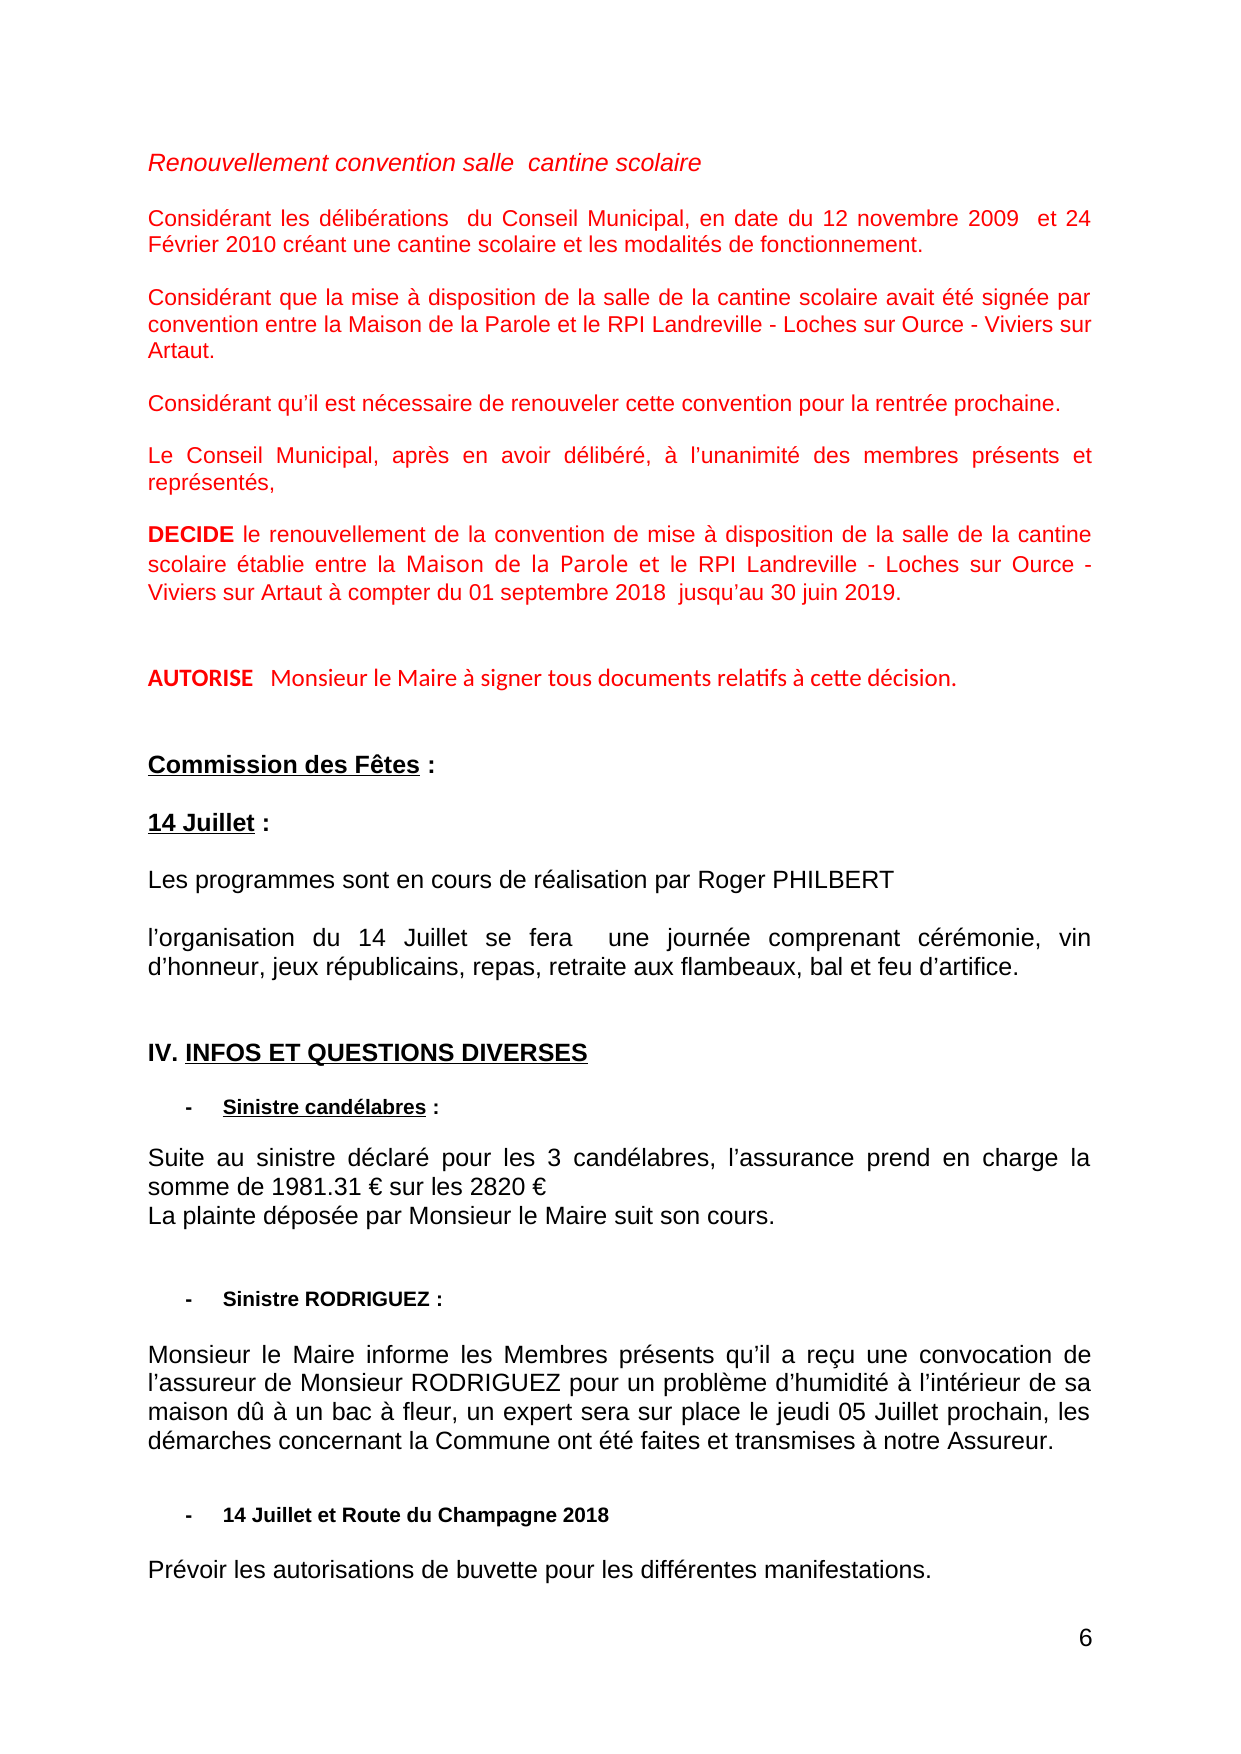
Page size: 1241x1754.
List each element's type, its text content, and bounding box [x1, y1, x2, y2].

text Monsieur le Maire informe les Membres présents qu’il a reçu une convocation de l’assureur de Monsieur RODRIGUEZ pour un problème d’humidité à l’intérieur de sa maison dû à un bac à fleur, un expert sera sur place le jeudi 05 Juillet prochain, les démarches concernant la Commune ont été faites et transmises à notre Assureur. [148, 1339, 1093, 1454]
text Considérant que la mise à disposition de la salle de la cantine scolaire avait été signée par convention entre la Maison de la Parole et le RPI Landreville - Loches sur Ource - Viviers sur Artaut. [148, 284, 1093, 363]
list 14 Juillet et Route du Champagne 2018 [185, 1502, 1093, 1526]
text 14 Juillet : [148, 808, 1093, 836]
text Le Conseil Municipal, après en avoir délibéré, à l’unanimité des membres présents et représentés, [148, 442, 1093, 495]
text l’organisation du 14 Juillet se fera une journée comprenant cérémonie, vin d’honneur, jeux républicains, repas, retraite aux flambeaux, bal et feu d’artifice. [148, 923, 1093, 980]
text Suite au sinistre déclaré pour les 3 candélabres, l’assurance prend en charge la somme de 1981.31 € sur les 2820 € [148, 1143, 1093, 1201]
text IV. INFOS ET QUESTIONS DIVERSES [148, 1038, 1093, 1066]
list Sinistre candélabres : [185, 1095, 1093, 1119]
text AUTORISE Monsieur le Maire à signer tous documents relatifs à cette décision. [148, 662, 1093, 693]
text Considérant qu’il est nécessaire de renouveler cette convention pour la rentrée prochaine. [148, 389, 1093, 416]
text Commission des Fêtes : [148, 750, 1093, 779]
list Sinistre RODRIGUEZ : [185, 1287, 1093, 1311]
text DECIDE le renouvellement de la convention de mise à disposition de la salle de la cantine scolaire établie entre la Maison de la Parole et le RPI Landreville - Loches sur Ource - Viviers sur Artaut à compter du 01 septembre 2018 jusqu’au 30 juin 2019. [148, 521, 1093, 605]
text Prévoir les autorisations de buvette pour les différentes manifestations. [148, 1555, 1093, 1584]
text Les programmes sont en cours de réalisation par Roger PHILBERT [148, 865, 1093, 894]
text Renouvellement convention salle cantine scolaire [148, 148, 1093, 176]
text La plainte déposée par Monsieur le Maire suit son cours. [148, 1201, 1093, 1229]
text Considérant les délibérations du Conseil Municipal, en date du 12 novembre 2009 et 24 Février 2010 créant une cantine scolaire et les modalités de fonctionnement. [148, 205, 1093, 258]
